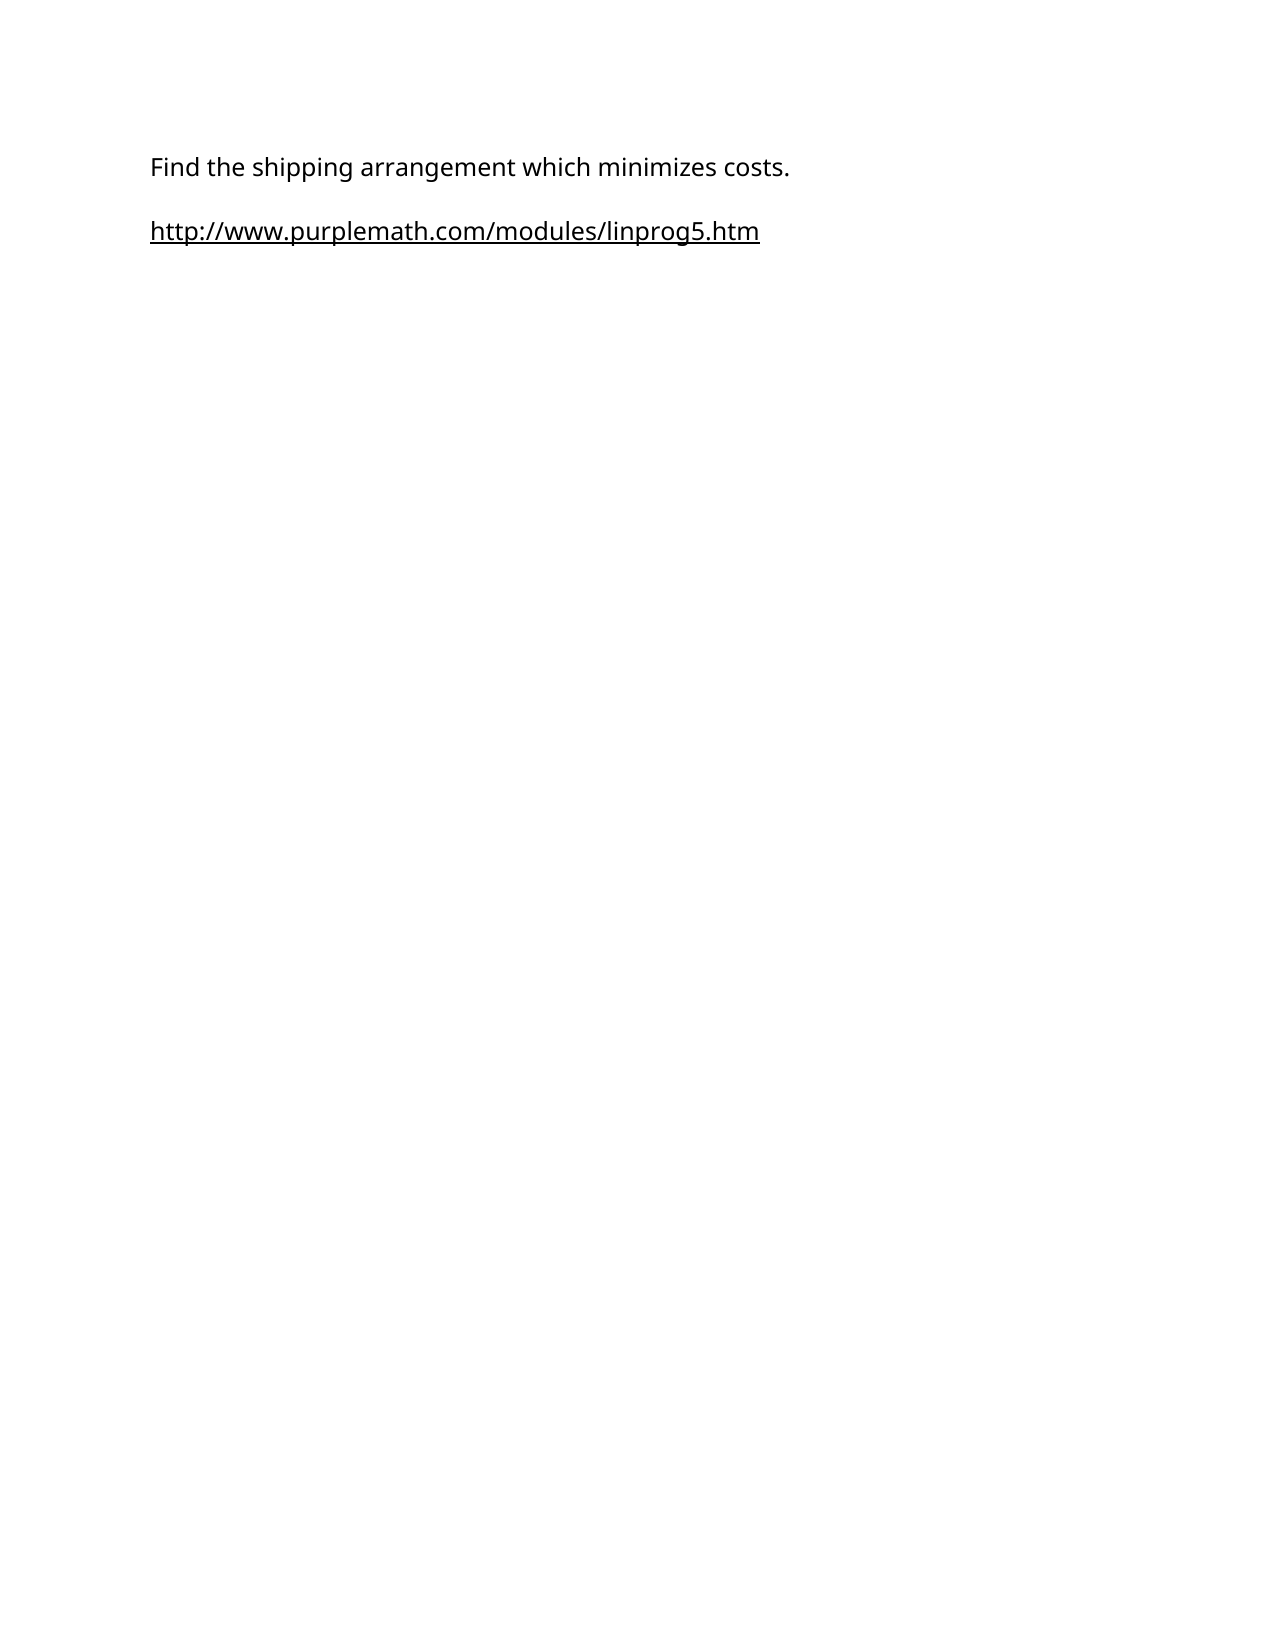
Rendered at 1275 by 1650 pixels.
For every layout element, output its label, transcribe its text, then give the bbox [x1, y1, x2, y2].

text http://www.purplemath.com/modules/linprog5.htm [150, 213, 1125, 247]
text Find the shipping arrangement which minimizes costs. [150, 150, 1125, 184]
